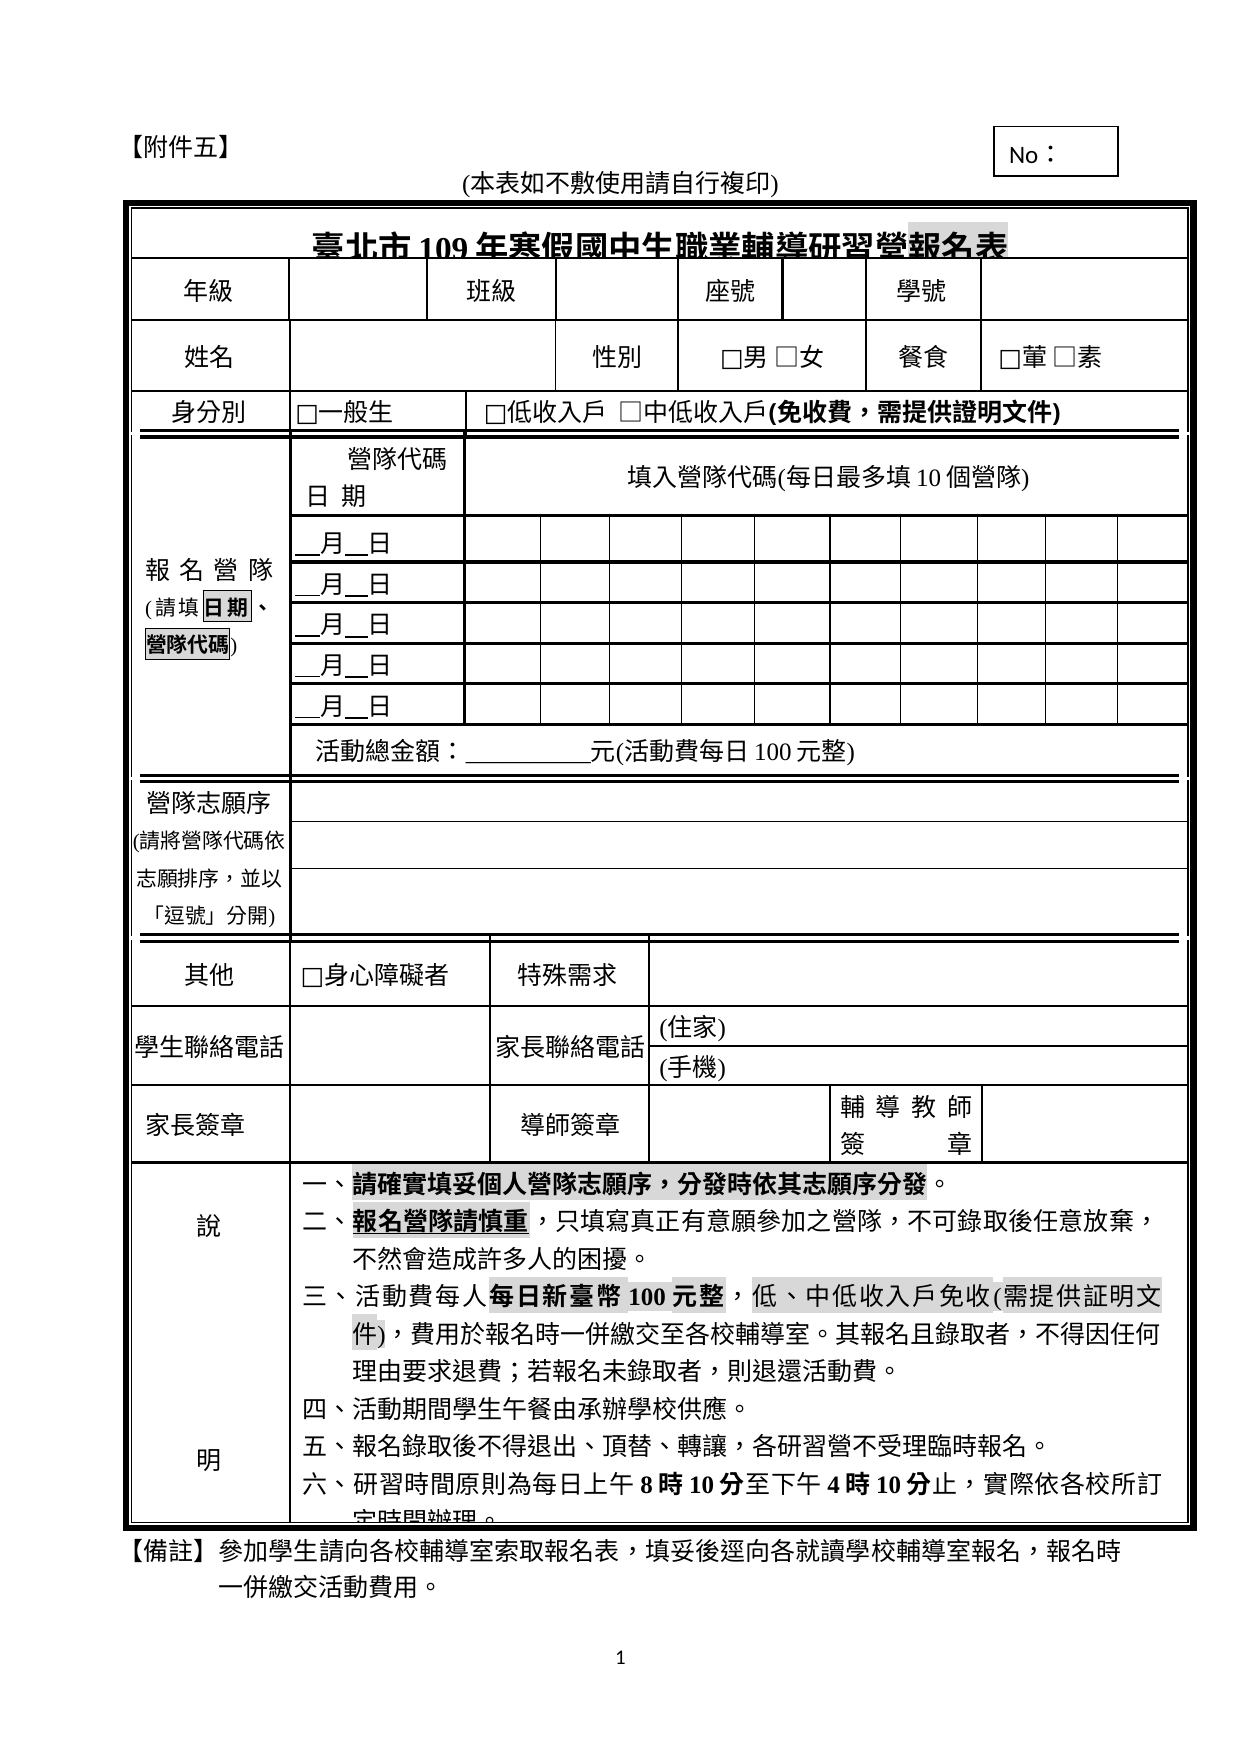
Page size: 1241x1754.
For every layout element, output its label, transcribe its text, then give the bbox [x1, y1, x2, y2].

table_cell [466, 517, 540, 560]
table_cell [1046, 517, 1117, 560]
table_cell [682, 645, 754, 682]
table_cell [901, 604, 977, 642]
table_cell [291, 1007, 489, 1084]
table_cell 學生聯絡電話 [132, 1007, 289, 1084]
table_cell [755, 517, 829, 560]
table_cell [466, 564, 540, 601]
table_cell 說明 [132, 1164, 289, 1522]
table_cell 座號 [679, 259, 781, 319]
table_cell [541, 685, 609, 723]
table_cell 月 日 [292, 604, 463, 642]
table_cell [831, 604, 900, 642]
table_cell [682, 517, 754, 560]
table_cell [292, 774, 1190, 821]
table_cell [901, 645, 977, 682]
table_cell 輔導教師 簽章 [831, 1086, 981, 1161]
table_cell [650, 933, 1190, 1005]
table_cell [557, 259, 677, 319]
table_header 臺北市109年寒假國中生職業輔導研習營報名表 [132, 209, 1187, 257]
table_cell [901, 564, 977, 601]
table_cell [755, 645, 829, 682]
table_cell [541, 517, 609, 560]
text 【備註】參加學生請向各校輔導室索取報名表，填妥後逕向各就讀學校輔導室報名，報名時一併繳交活動費用。 [118, 1531, 1122, 1604]
table_cell [755, 564, 829, 601]
table_cell 一、請確實填妥個人營隊志願序，分發時依其志願序分發。 二、報名營隊請慎重，只填寫真正有意願參加之營隊，不可錄取後任意放棄，不然會造成許多人的困擾。 三、活動費每人每日新臺幣100元整，低、中低收入戶免收(需提供証明文件)，費用於報名時一併繳交至各校輔導室。其報名且錄取者，不得因任何理由要求退費；若報名未錄取者，則退還活動費。 四、活動期間學生午餐由承辦學校供應。 五、報名錄取後不得退出、頂替、轉讓，各研習營不受理臨時報名。 六、研習時間原則為每日上午8時10分至下午4時10分止，實際依各校所訂定時間辦理。 七、參加學生請於活動期間自行備妥健保IC卡。 [291, 1164, 1187, 1522]
table_cell [682, 604, 754, 642]
table_cell (手機) [650, 1047, 1187, 1084]
table_cell [1046, 564, 1117, 601]
table_cell 家長簽章 [132, 1086, 289, 1161]
table_cell [1046, 604, 1117, 642]
table_cell 報名營隊 (請填日期、營隊代碼) [129, 429, 289, 774]
table_cell 特殊需求 [491, 943, 648, 1005]
table_cell [541, 604, 609, 642]
table_cell [466, 604, 540, 642]
table_cell [1118, 517, 1187, 560]
table_cell [901, 517, 977, 560]
table_cell 姓名 [132, 321, 289, 389]
table_cell 導師簽章 [491, 1086, 648, 1161]
table_cell 月 日 [292, 564, 463, 601]
table_cell [978, 645, 1045, 682]
table_cell 月 日 [292, 685, 463, 723]
table_cell [292, 869, 1187, 933]
table_cell [755, 604, 829, 642]
table_cell 性別 [556, 321, 677, 389]
table_cell [978, 517, 1045, 560]
table_cell [831, 517, 900, 560]
table_cell [291, 1086, 489, 1161]
table_cell [978, 564, 1045, 601]
text 【附件五】 [118, 127, 993, 163]
table_cell [1118, 604, 1187, 642]
table_cell [978, 685, 1045, 723]
table_cell [784, 259, 865, 319]
table_cell [610, 564, 681, 601]
table_cell [610, 645, 681, 682]
table_cell [978, 604, 1045, 642]
table_cell [901, 685, 977, 723]
table_cell [982, 259, 1187, 319]
table_cell [983, 1086, 1187, 1161]
table_cell [541, 645, 609, 682]
table_cell 餐食 [867, 321, 980, 389]
table_cell 年級 [132, 259, 288, 319]
table_cell 營隊志願序 (請將營隊代碼依志願排序，並以「逗號」分開) [129, 774, 289, 933]
table_cell [292, 822, 1187, 868]
table_cell [466, 685, 540, 723]
table_cell [1046, 685, 1117, 723]
table_cell 活動總金額：__________元(活動費每日100元整) [292, 726, 1187, 774]
table_cell [1118, 645, 1187, 682]
table_cell [831, 564, 900, 601]
table_cell [610, 517, 681, 560]
table_cell 班級 [428, 259, 555, 319]
table_cell □一般生 [291, 392, 465, 429]
table_cell [682, 564, 754, 601]
table_cell [831, 685, 900, 723]
table_cell [1118, 564, 1187, 601]
table_cell 家長聯絡電話 [491, 1007, 648, 1084]
table_cell [650, 1086, 829, 1161]
table_cell (住家) [650, 1007, 1187, 1045]
table_cell [1118, 685, 1187, 723]
table_cell [682, 685, 754, 723]
table_cell 月 日 [292, 517, 463, 560]
table_cell [291, 321, 555, 389]
table_cell [610, 685, 681, 723]
table_cell [755, 685, 829, 723]
table_cell □低收入戶 □中低收入戶(免收費，需提供證明文件) [467, 392, 1187, 429]
text (本表如不敷使用請自行複印) [118, 163, 1122, 199]
table_cell [466, 645, 540, 682]
table_cell 營隊代碼 日 期 [292, 439, 463, 513]
table_cell □男 □女 [679, 321, 865, 389]
table_cell □身心障礙者 [291, 943, 489, 1005]
table_cell [610, 604, 681, 642]
table_cell 身分別 [132, 392, 289, 429]
table_cell 月 日 [292, 645, 463, 682]
table_cell [290, 259, 426, 319]
table_cell [1046, 645, 1117, 682]
table_cell [831, 645, 900, 682]
table_cell 學號 [867, 259, 980, 319]
table_cell 其他 [129, 933, 289, 1005]
table_cell □葷 □素 [982, 321, 1187, 389]
table_cell 填入營隊代碼(每日最多填10個營隊) [466, 429, 1190, 513]
table_cell [541, 564, 609, 601]
